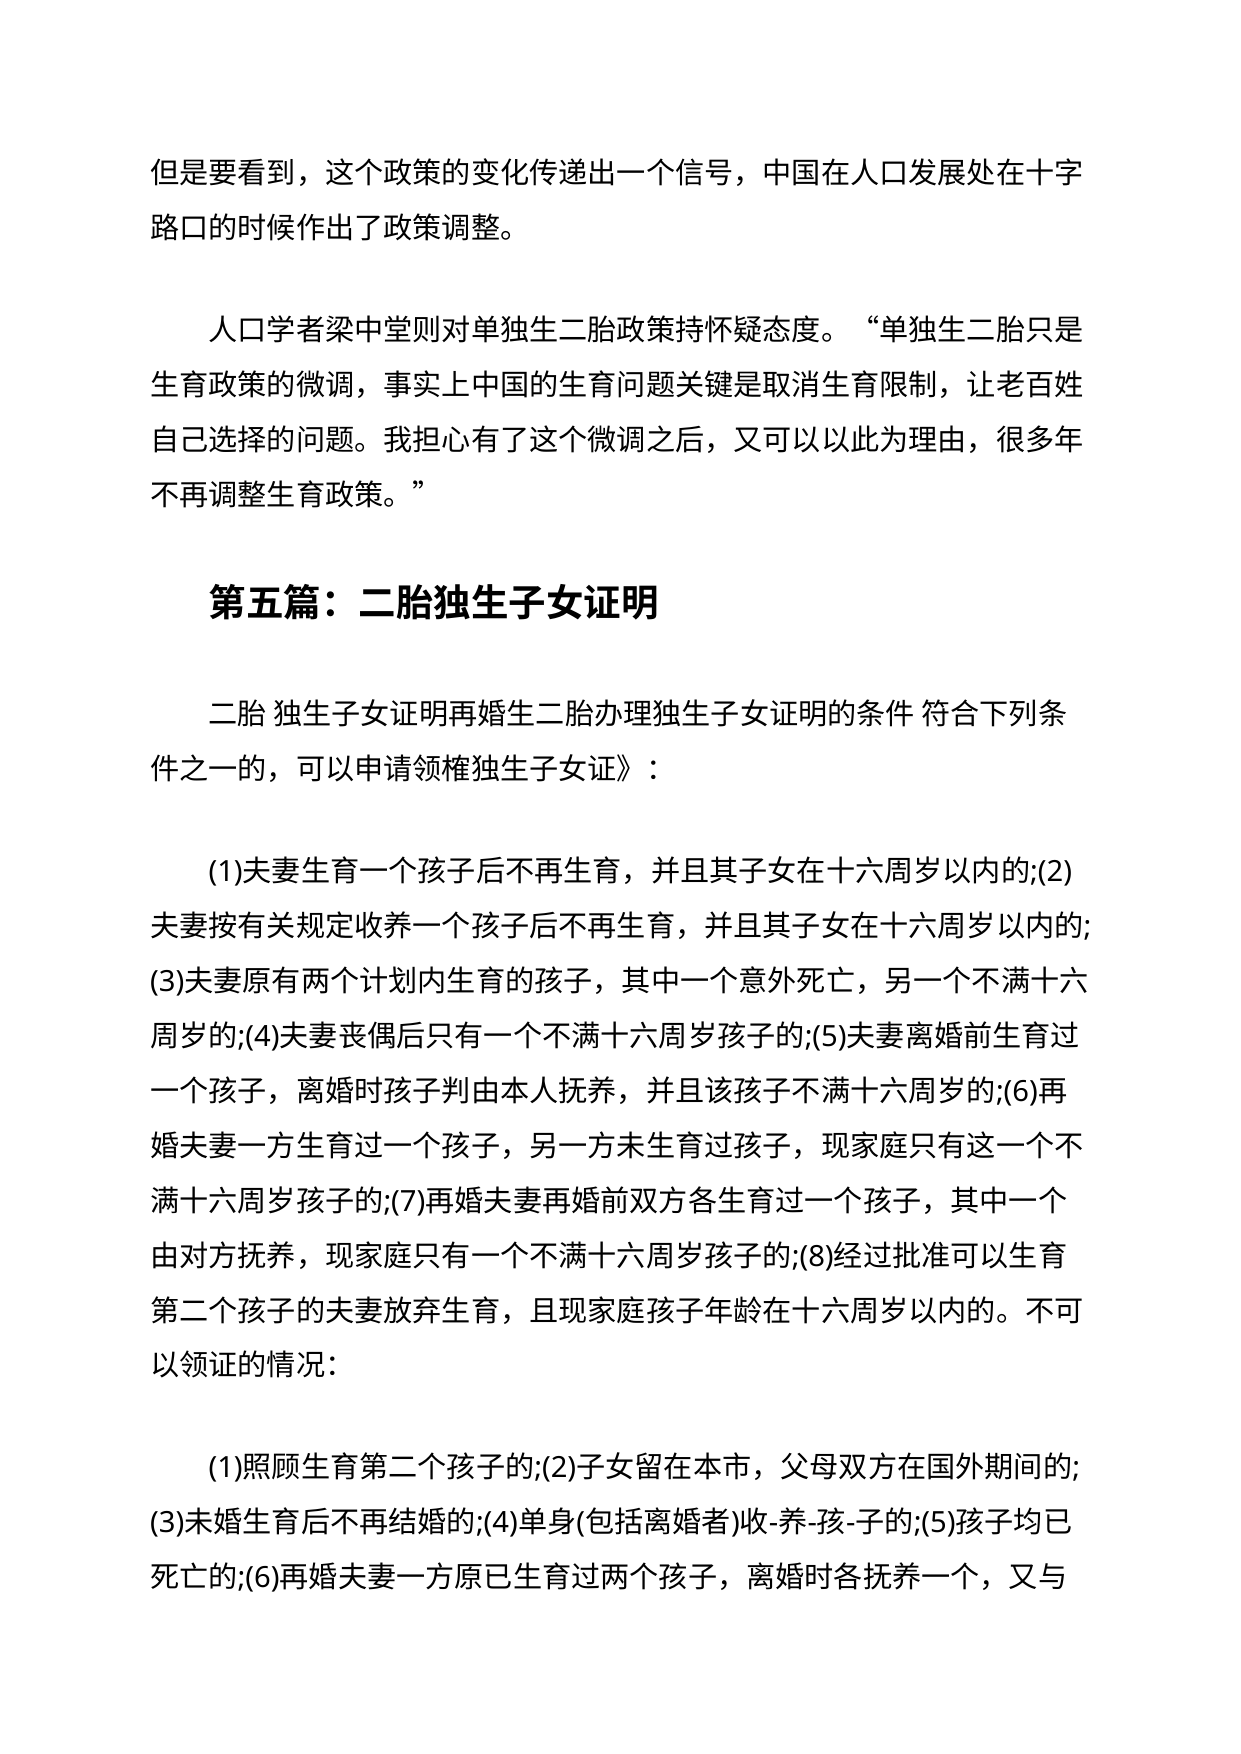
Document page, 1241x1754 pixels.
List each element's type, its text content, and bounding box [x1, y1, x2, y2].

text 第五篇：二胎独生子女证明 [150, 573, 1090, 627]
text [150, 150, 1090, 247]
text (1)夫妻生育一个孩子后不再生育，并且其子女在十六周岁以内的;(2)夫妻按有关规定收养一个孩子后不再生育，并且其子女在十六周岁以内的;(3)夫妻原有两个计划内生育的孩子，其中一个意外死亡，另一个不满十六周岁的;(4)夫妻丧偶后只有一个不满十六周岁孩子的;(5)夫妻离婚前生育过一个孩子，离婚时孩子判由本人抚养，并且该孩子不满十六周岁的;(6)再婚夫妻一方生育过一个孩子，另一方未生育过孩子，现家庭只有这一个不满十六周岁孩子的;(7)再婚夫妻再婚前双方各生育过一个孩子，其中一个由对方抚养，现家庭只有一个不满十六周岁孩子的;(8)经过批准可以生育第二个孩子的夫妻放弃生育，且现家庭孩子年龄在十六周岁以内的。不可以领证的情况： [150, 847, 1090, 1384]
text 人口学者梁中堂则对单独生二胎政策持怀疑态度。“单独生二胎只是生育政策的微调，事实上中国的生育问题关键是取消生育限制，让老百姓自己选择的问题。我担心有了这个微调之后，又可以以此为理由，很多年不再调整生育政策。” [150, 307, 1090, 514]
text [150, 1444, 1090, 1596]
text 二胎 独生子女证明再婚生二胎办理独生子女证明的条件 符合下列条件之一的，可以申请领榷独生子女证》： [150, 691, 1090, 788]
